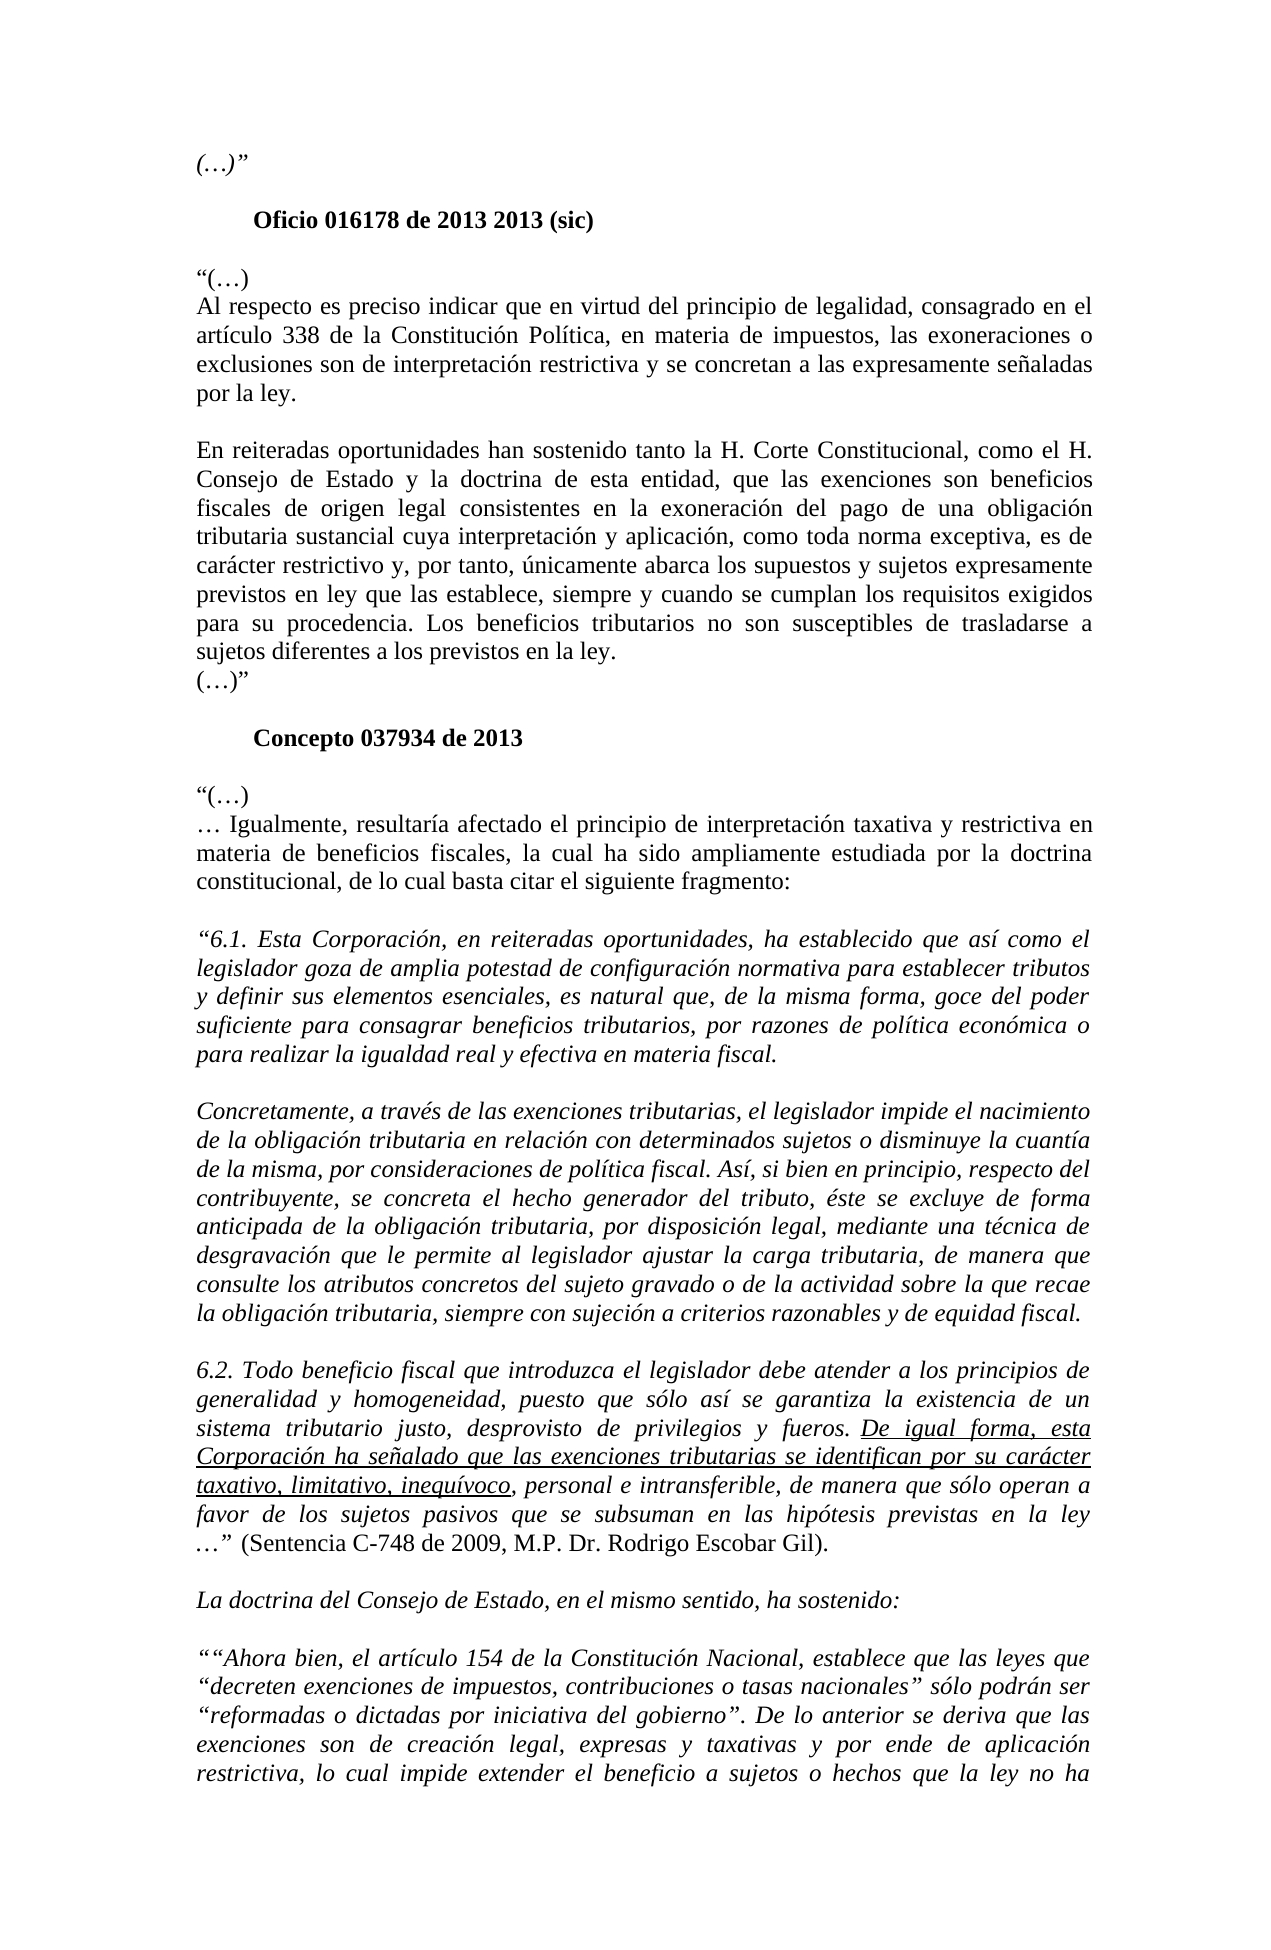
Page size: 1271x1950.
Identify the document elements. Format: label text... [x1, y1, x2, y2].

text “6.1. Esta Corporación, en reiteradas oportunidades, ha establecido que así como el legislador goza de amplia potestad de configuración normativa para establecer tributos y definir sus elementos esenciales, es natural que, de la misma forma, goce del poder suficiente para consagrar beneficios tributarios, por razones de política económica o para realizar la igualdad real y efectiva en materia fiscal. [196, 924, 1094, 1068]
text Al respecto es preciso indicar que en virtud del principio de legalidad, consagrado en el artículo 338 de la Constitución Política, en materia de impuestos, las exoneraciones o exclusiones son de interpretación restrictiva y se concretan a las expresamente señaladas por la ley. [196, 291, 1094, 406]
text “(…) [196, 780, 1094, 809]
text 6.2. Todo beneficio fiscal que introduzca el legislador debe atender a los principios de generalidad y homogeneidad, puesto que sólo así se garantiza la existencia de un sistema tributario justo, desprovisto de privilegios y fueros. De igual forma, esta Corporación ha señalado que las exenciones tributarias se identifican por su carácter taxativo, limitativo, inequívoco, personal e intransferible, de manera que sólo operan a favor de los sujetos pasivos que se subsuman en las hipótesis previstas en la ley …” (Sentencia C-748 de 2009, M.P. Dr. Rodrigo Escobar Gil). [196, 1355, 1094, 1556]
text “(…) [196, 263, 1094, 291]
text Concretamente, a través de las exenciones tributarias, el legislador impide el nacimiento de la obligación tributaria en relación con determinados sujetos o disminuye la cuantía de la misma, por consideraciones de política fiscal. Así, si bien en principio, respecto del contribuyente, se concreta el hecho generador del tributo, éste se excluye de forma anticipada de la obligación tributaria, por disposición legal, mediante una técnica de desgravación que le permite al legislador ajustar la carga tributaria, de manera que consulte los atributos concretos del sujeto gravado o de la actividad sobre la que recae la obligación tributaria, siempre con sujeción a criterios razonables y de equidad fiscal. [196, 1096, 1094, 1326]
text … Igualmente, resultaría afectado el principio de interpretación taxativa y restrictiva en materia de beneficios fiscales, la cual ha sido ampliamente estudiada por la doctrina constitucional, de lo cual basta citar el siguiente fragmento: [196, 809, 1094, 895]
text La doctrina del Consejo de Estado, en el mismo sentido, ha sostenido: [196, 1585, 1094, 1614]
text (…)” [196, 665, 1094, 694]
text  Oficio 016178 de 2013 2013 (sic) [196, 205, 1094, 234]
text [196, 1643, 1094, 1786]
text En reiteradas oportunidades han sostenido tanto la H. Corte Constitucional, como el H. Consejo de Estado y la doctrina de esta entidad, que las exenciones son beneficios fiscales de origen legal consistentes en la exoneración del pago de una obligación tributaria sustancial cuya interpretación y aplicación, como toda norma exceptiva, es de carácter restrictivo y, por tanto, únicamente abarca los supuestos y sujetos expresamente previstos en ley que las establece, siempre y cuando se cumplan los requisitos exigidos para su procedencia. Los beneficios tributarios no son susceptibles de trasladarse a sujetos diferentes a los previstos en la ley. [196, 435, 1094, 665]
text  Concepto 037934 de 2013 [196, 723, 1094, 751]
text (…)” [196, 148, 1094, 176]
